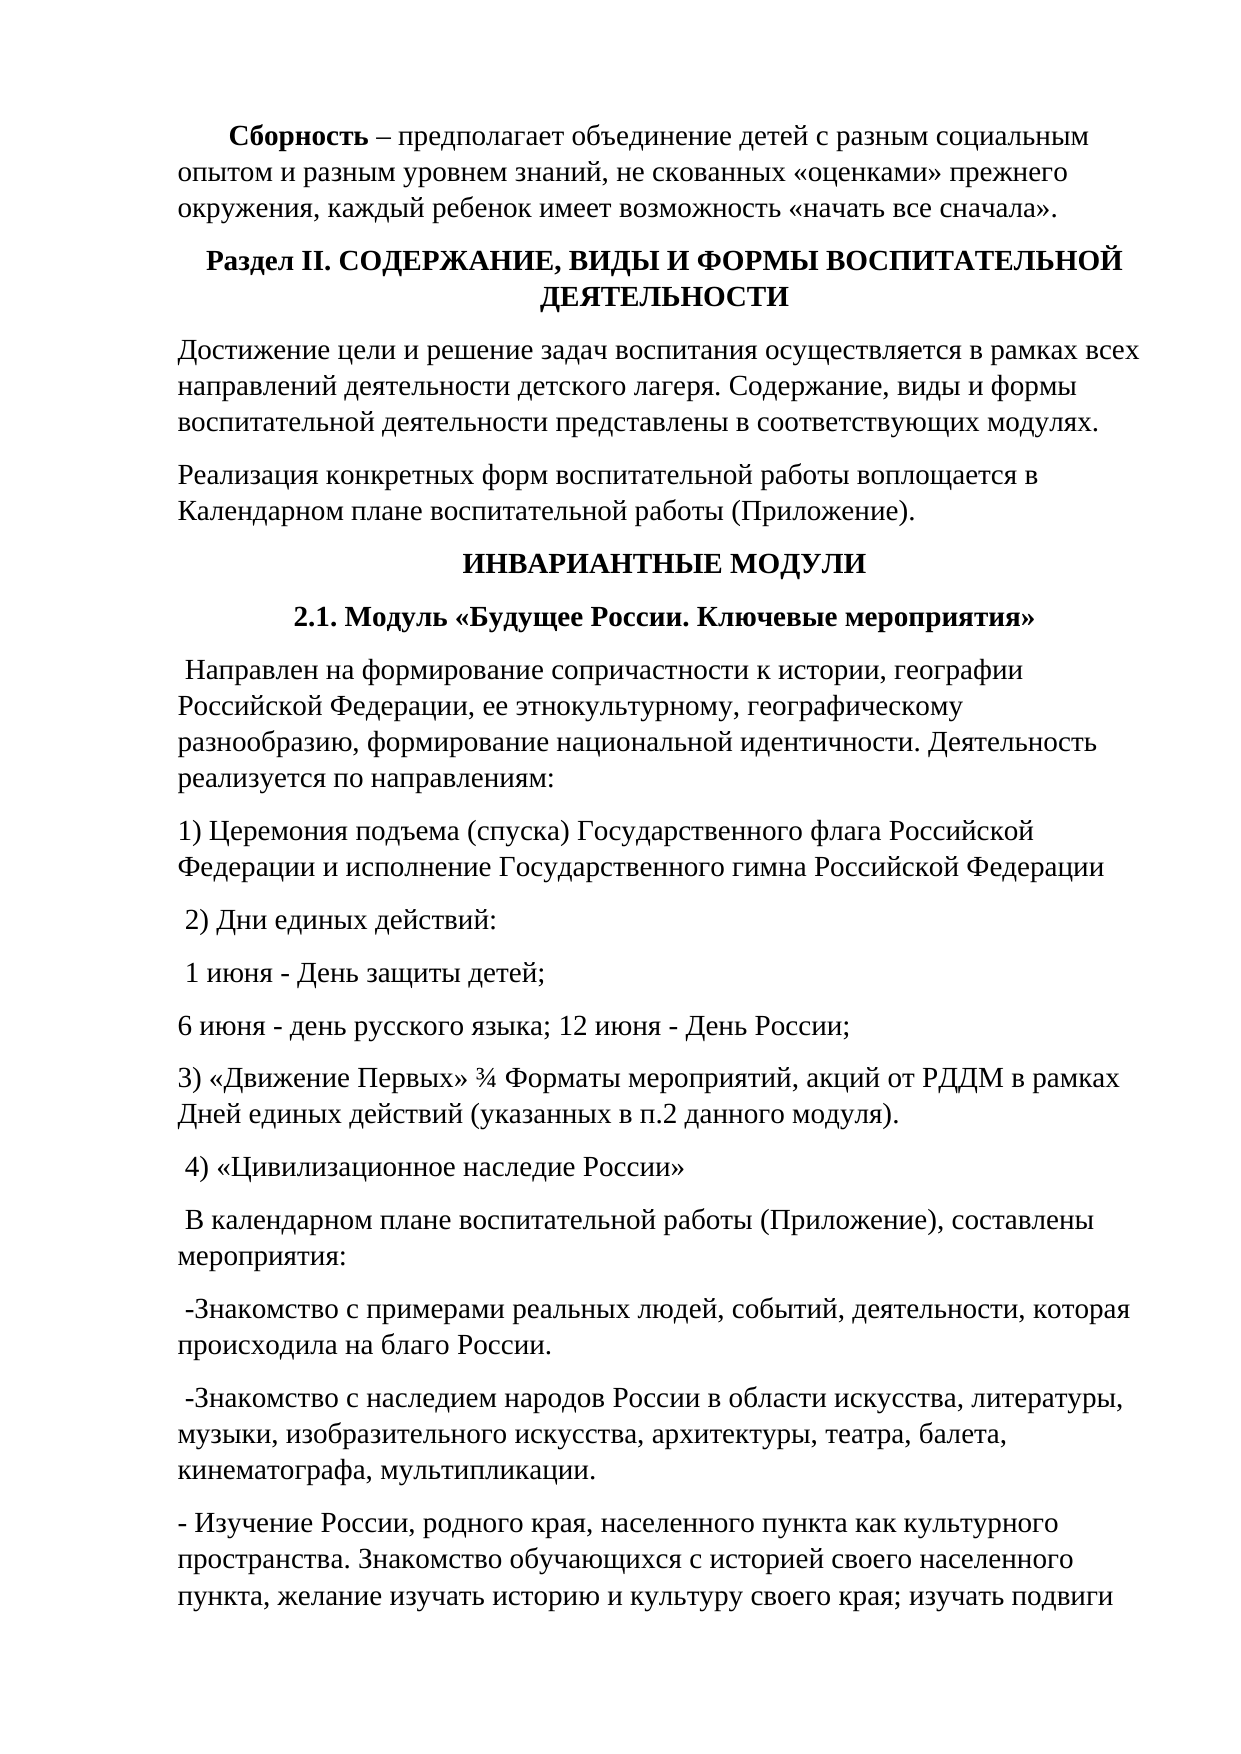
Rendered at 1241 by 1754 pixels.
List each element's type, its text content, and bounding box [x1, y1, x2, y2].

text Достижение цели и решение задач воспитания осуществляется в рамках всех направлений деятельности детского лагеря. Содержание, виды и формы воспитательной деятельности представлены в соответствующих модулях. [177, 332, 1152, 438]
text ИНВАРИАНТНЫЕ МОДУЛИ [177, 546, 1152, 580]
text 6 июня - день русского языка; 12 июня - День России; [177, 1008, 1152, 1041]
text 2) Дни единых действий: [177, 902, 1152, 936]
text 3) «Движение Первых» ¾ Форматы мероприятий, акций от РДДМ в рамках Дней единых действий (указанных в п.2 данного модуля). [177, 1061, 1152, 1130]
text Направлен на формирование сопричастности к истории, географии Российской Федерации, ее этнокультурному, географическому разнообразию, формирование национальной идентичности. Деятельность реализуется по направлениям: [177, 652, 1152, 794]
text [177, 1505, 1152, 1611]
text Раздел II. СОДЕРЖАНИЕ, ВИДЫ И ФОРМЫ ВОСПИТАТЕЛЬНОЙ ДЕЯТЕЛЬНОСТИ [177, 243, 1152, 313]
text 1 июня - День защиты детей; [177, 955, 1152, 988]
text 2.1. Модуль «Будущее России. Ключевые мероприятия» [177, 599, 1152, 633]
text 4) «Цивилизационное наследие России» [177, 1149, 1152, 1183]
text 1) Церемония подъема (спуска) Государственного флага Российской Федерации и исполнение Государственного гимна Российской Федерации [177, 813, 1152, 883]
text Сборность – предполагает объединение детей с разным социальным опытом и разным уровнем знаний, не скованных «оценками» прежнего окружения, каждый ребенок имеет возможность «начать все сначала». [177, 118, 1152, 224]
text -Знакомство с наследием народов России в области искусства, литературы, музыки, изобразительного искусства, архитектуры, театра, балета, кинематографа, мультипликации. [177, 1380, 1152, 1486]
text Реализация конкретных форм воспитательной работы воплощается в Календарном плане воспитательной работы (Приложение). [177, 457, 1152, 527]
text -Знакомство с примерами реальных людей, событий, деятельности, которая происходила на благо России. [177, 1291, 1152, 1361]
text В календарном плане воспитательной работы (Приложение), составлены мероприятия: [177, 1202, 1152, 1272]
